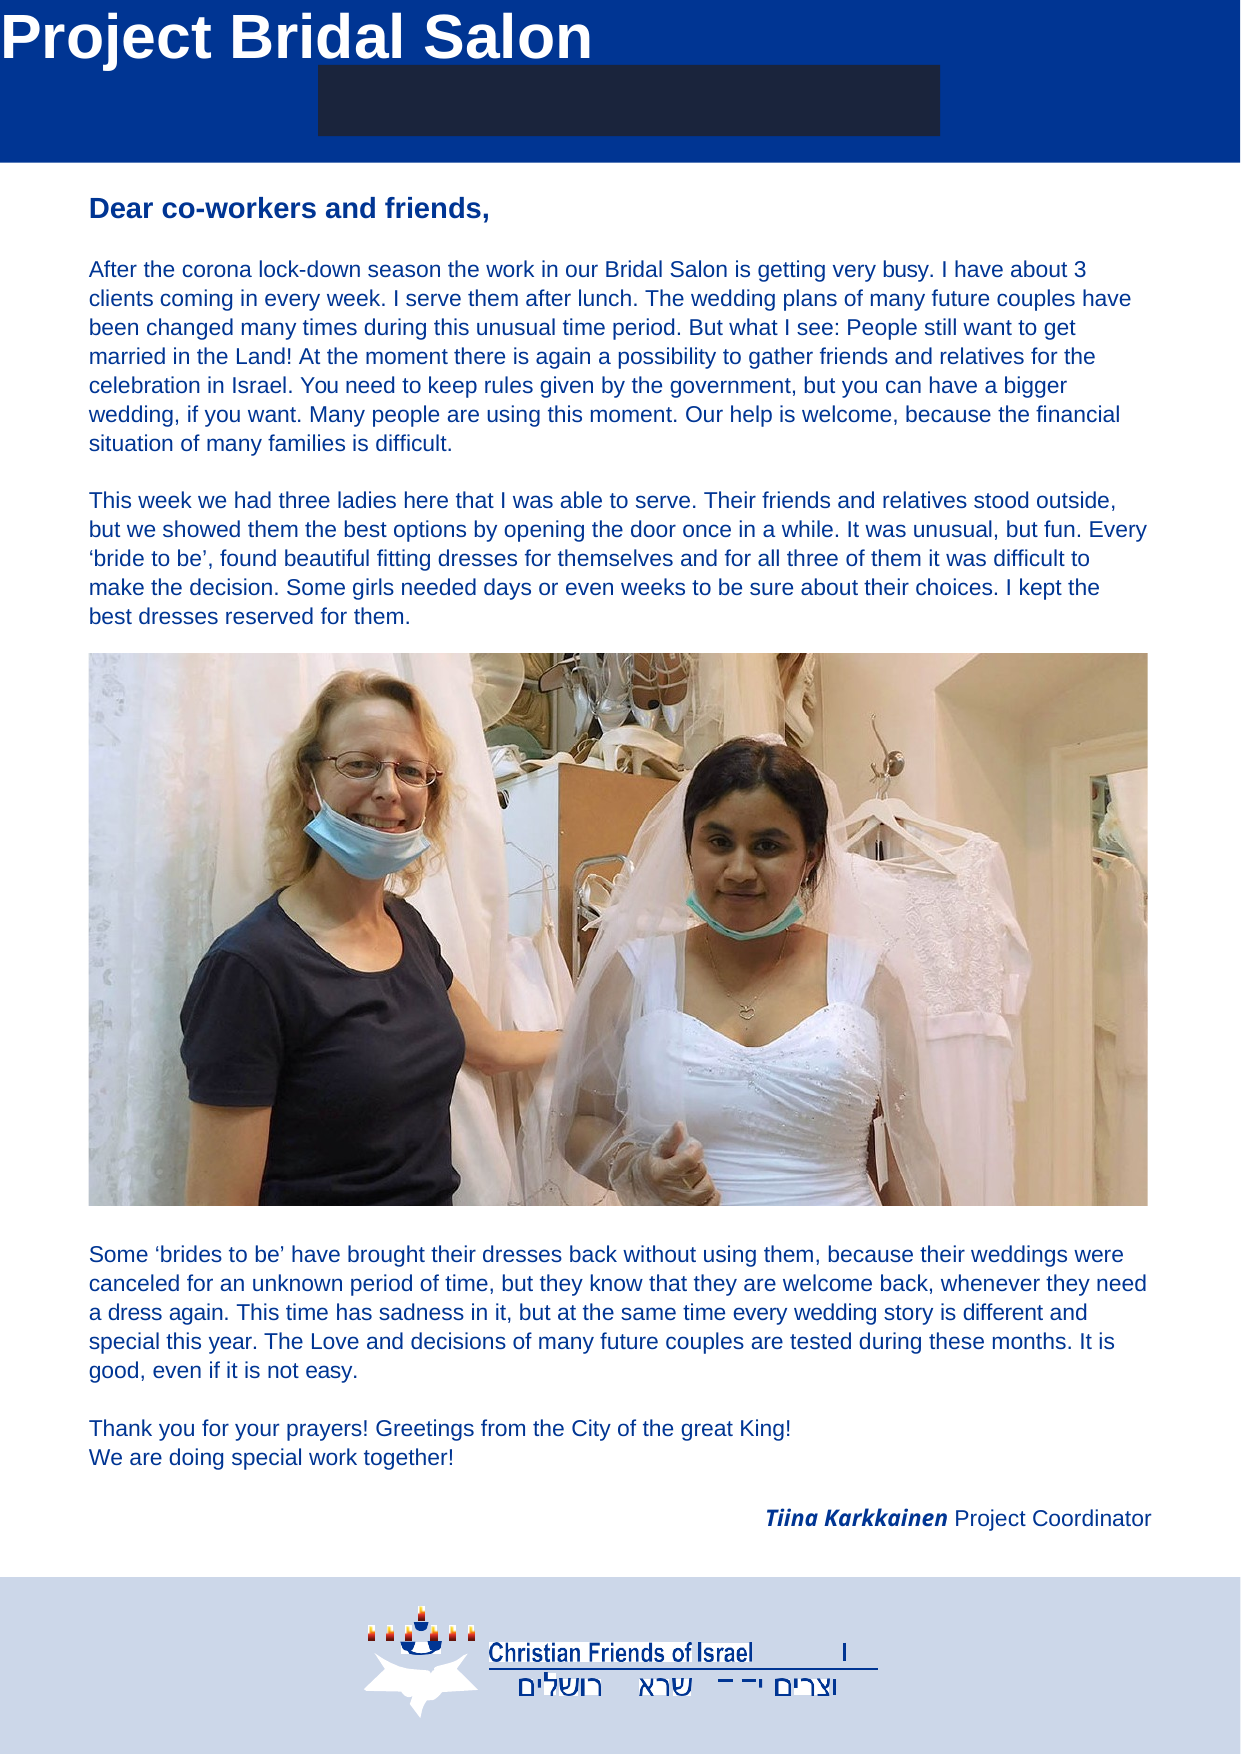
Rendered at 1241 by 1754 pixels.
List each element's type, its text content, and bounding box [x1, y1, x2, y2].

text Some ‘brides to be’ have brought their dresses back without using them, because their weddings were canceled for an unknown period of time, but they know that they are welcome back, whenever they need a dress again. This time has sadness in it, but at the same time every wedding story is different and special this year. The Love and decisions of many future couples are tested during these months. It is good, even if it is not easy. [88, 1241, 1151, 1383]
text Tiina Karkkainen Project Coordinator [765, 1501, 1165, 1533]
picture [386, 1625, 394, 1641]
picture [698, 1642, 752, 1662]
picture [775, 1678, 791, 1696]
picture [519, 1678, 534, 1696]
picture [489, 1642, 692, 1662]
subtitle Dear co-workers and friends, [88, 192, 1165, 225]
picture [639, 1678, 669, 1696]
picture [559, 1678, 579, 1696]
picture [400, 1625, 442, 1655]
picture [449, 1625, 456, 1641]
picture [672, 1678, 692, 1696]
picture [544, 1672, 557, 1696]
text Thank you for your prayers! Greetings from the City of the great King! We are doing special work together! [88, 1414, 793, 1470]
picture [418, 1605, 425, 1621]
text After the corona lock-down season the work in our Bridal Salon is getting very busy. I have about 3 clients coming in every week. I serve them after lunch. The wedding plans of many future couples have been changed many times during this unusual time period. But what I see: People still want to get married in the Land! At the moment there is again a possibility to gather friends and relatives for the celebration in Israel. You need to keep rules given by the government, but you can have a bigger wedding, if you want. Many people are using this moment. Our help is welcome, because the financial situation of many families is difficult. [88, 256, 1152, 456]
picture [794, 1678, 830, 1696]
picture [581, 1678, 601, 1696]
picture [468, 1625, 475, 1641]
picture [368, 1625, 375, 1641]
picture [88, 653, 1148, 1206]
text This week we had three ladies here that I was able to serve. Their friends and relatives stood outside, but we showed them the best options by opening the door once in a while. It was unusual, but fun. Every ‘bride to be’, found beautiful fitting dresses for themselves and for all three of them it was difficult to make the decision. Some girls needed days or even weeks to be sure about their choices. I kept the best dresses reserved for them. [88, 487, 1148, 629]
